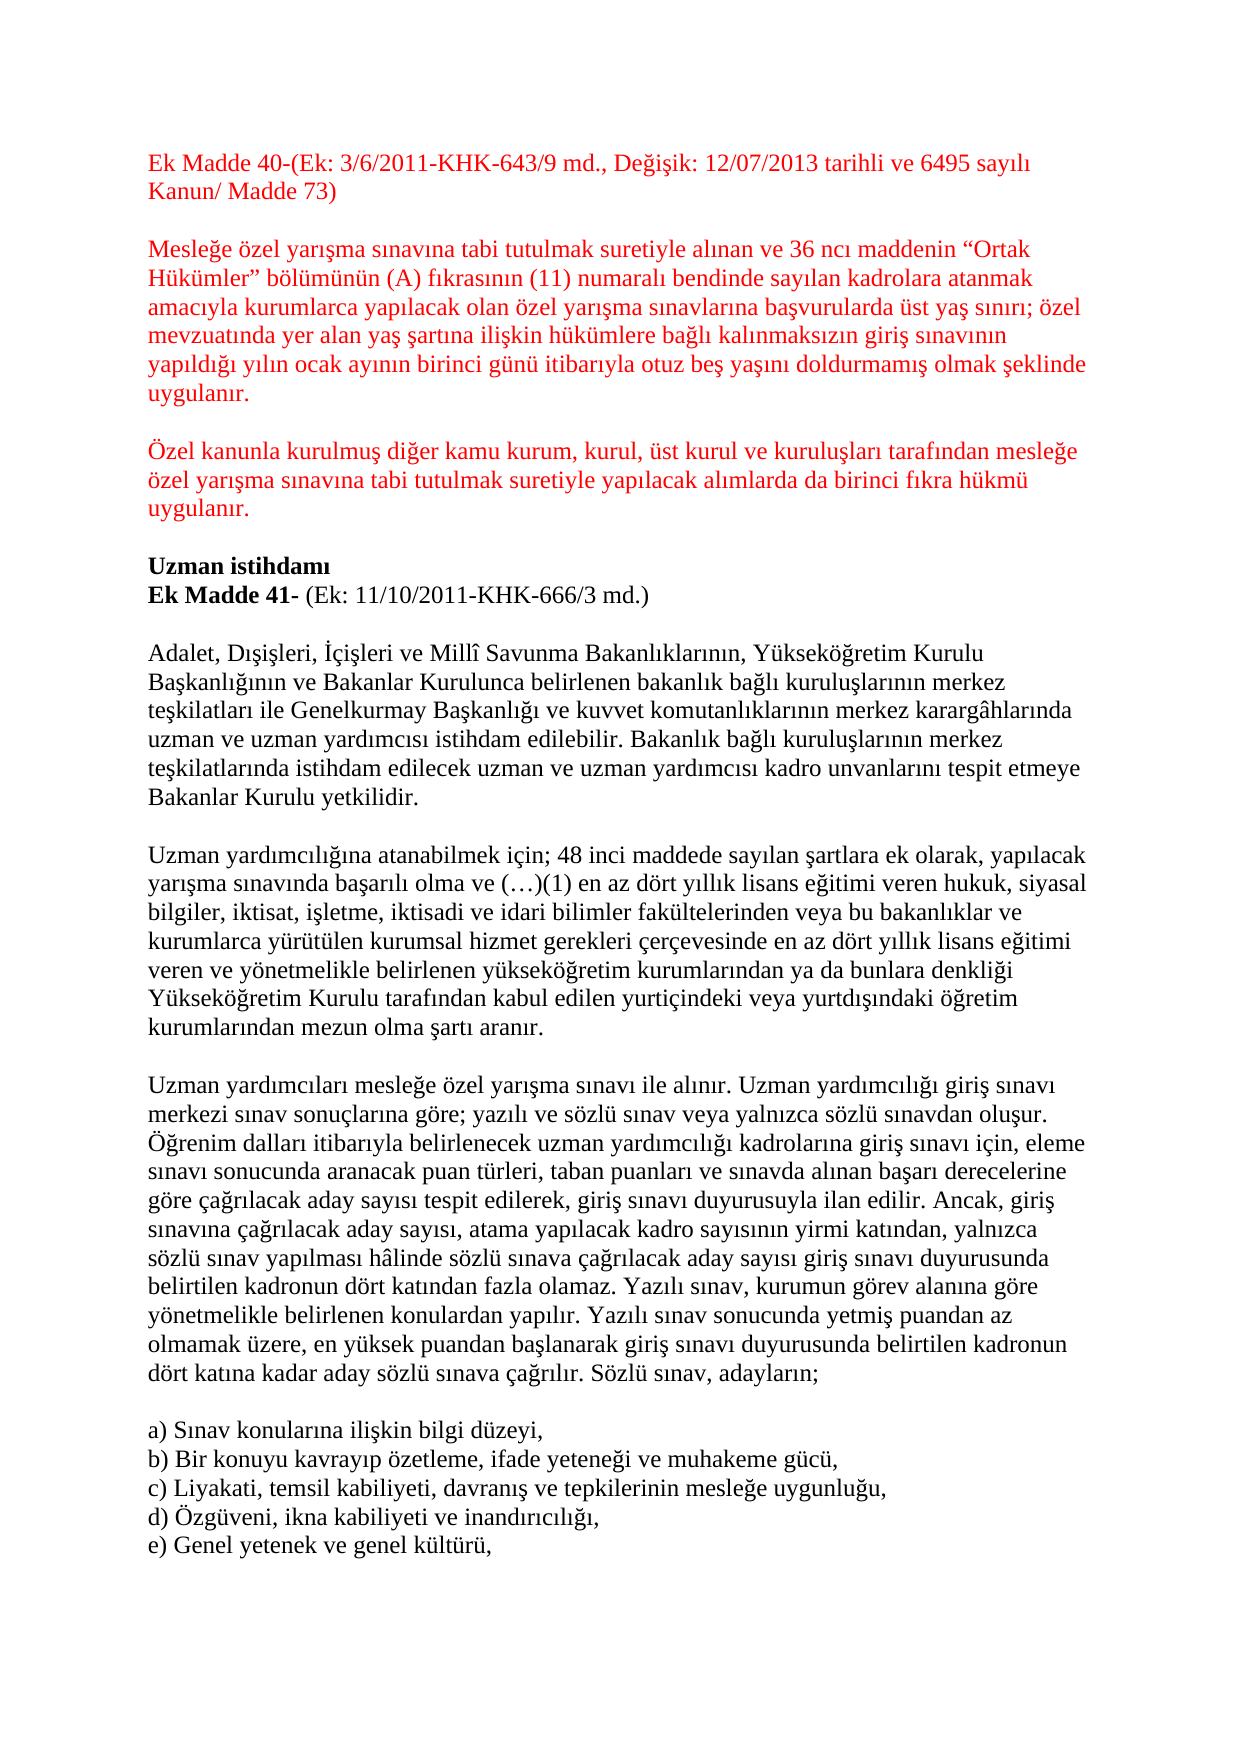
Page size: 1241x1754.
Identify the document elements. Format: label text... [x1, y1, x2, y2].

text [148, 1416, 1093, 1559]
text Uzman istihdamı Ek Madde 41- (Ek: 11/10/2011-KHK-666/3 md.) [148, 551, 1093, 609]
text Özel kanunla kurulmuş diğer kamu kurum, kurul, üst kurul ve kuruluşları tarafından mesleğe özel yarışma sınavına tabi tutulmak suretiyle yapılacak alımlarda da birinci fıkra hükmü uygulanır. [148, 436, 1093, 522]
text Uzman yardımcılığına atanabilmek için; 48 inci maddede sayılan şartlara ek olarak, yapılacak yarışma sınavında başarılı olma ve (…)(1) en az dört yıllık lisans eğitimi veren hukuk, siyasal bilgiler, iktisat, işletme, iktisadi ve idari bilimler fakültelerinden veya bu bakanlıklar ve kurumlarca yürütülen kurumsal hizmet gerekleri çerçevesinde en az dört yıllık lisans eğitimi veren ve yönetmelikle belirlenen yükseköğretim kurumlarından ya da bunlara denkliği Yükseköğretim Kurulu tarafından kabul edilen yurtiçindeki veya yurtdışındaki öğretim kurumlarından mezun olma şartı aranır. [148, 840, 1093, 1041]
text Adalet, Dışişleri, İçişleri ve Millî Savunma Bakanlıklarının, Yükseköğretim Kurulu Başkanlığının ve Bakanlar Kurulunca belirlenen bakanlık bağlı kuruluşlarının merkez teşkilatları ile Genelkurmay Başkanlığı ve kuvvet komutanlıklarının merkez karargâhlarında uzman ve uzman yardımcısı istihdam edilebilir. Bakanlık bağlı kuruluşlarının merkez teşkilatlarında istihdam edilecek uzman ve uzman yardımcısı kadro unvanlarını tespit etmeye Bakanlar Kurulu yetkilidir. [148, 638, 1093, 811]
text Mesleğe özel yarışma sınavına tabi tutulmak suretiyle alınan ve 36 ncı maddenin “Ortak Hükümler” bölümünün (A) fıkrasının (11) numaralı bendinde sayılan kadrolara atanmak amacıyla kurumlarca yapılacak olan özel yarışma sınavlarına başvurularda üst yaş sınırı; özel mevzuatında yer alan yaş şartına ilişkin hükümlere bağlı kalınmaksızın giriş sınavının yapıldığı yılın ocak ayının birinci günü itibarıyla otuz beş yaşını doldurmamış olmak şeklinde uygulanır. [148, 234, 1093, 407]
text Ek Madde 40-(Ek: 3/6/2011-KHK-643/9 md., Değişik: 12/07/2013 tarihli ve 6495 sayılı Kanun/ Madde 73) [148, 148, 1093, 205]
text Uzman yardımcıları mesleğe özel yarışma sınavı ile alınır. Uzman yardımcılığı giriş sınavı merkezi sınav sonuçlarına göre; yazılı ve sözlü sınav veya yalnızca sözlü sınavdan oluşur. Öğrenim dalları itibarıyla belirlenecek uzman yardımcılığı kadrolarına giriş sınavı için, eleme sınavı sonucunda aranacak puan türleri, taban puanları ve sınavda alınan başarı derecelerine göre çağrılacak aday sayısı tespit edilerek, giriş sınavı duyurusuyla ilan edilir. Ancak, giriş sınavına çağrılacak aday sayısı, atama yapılacak kadro sayısının yirmi katından, yalnızca sözlü sınav yapılması hâlinde sözlü sınava çağrılacak aday sayısı giriş sınavı duyurusunda belirtilen kadronun dört katından fazla olamaz. Yazılı sınav, kurumun görev alanına göre yönetmelikle belirlenen konulardan yapılır. Yazılı sınav sonucunda yetmiş puandan az olmamak üzere, en yüksek puandan başlanarak giriş sınavı duyurusunda belirtilen kadronun dört katına kadar aday sözlü sınava çağrılır. Sözlü sınav, adayların; [148, 1070, 1093, 1386]
